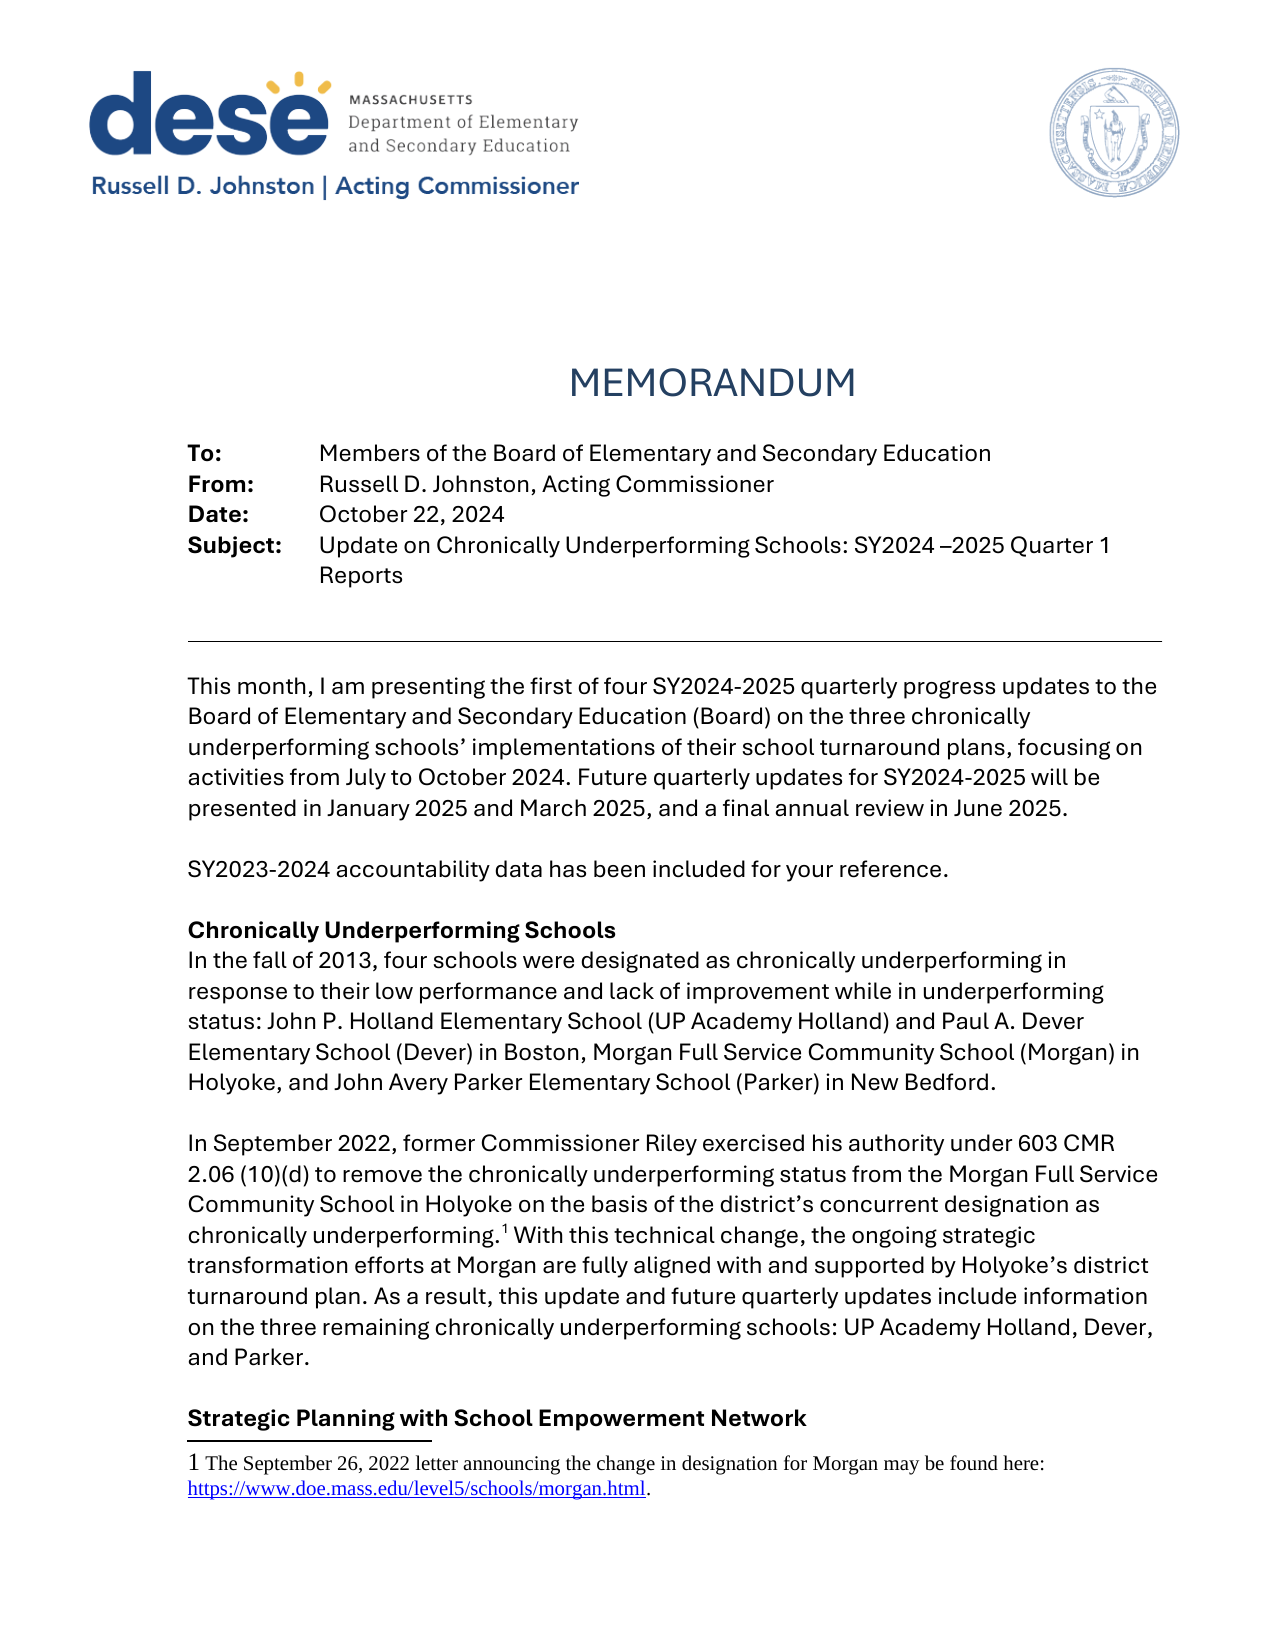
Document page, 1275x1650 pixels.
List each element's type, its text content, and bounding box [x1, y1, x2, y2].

text SY2023-2024 accountability data has been included for your reference. [187, 854, 1162, 884]
text From: Russell D. Johnston, Acting Commissioner [187, 469, 1162, 499]
text In September 2022, former Commissioner Riley exercised his authority under 603 CMR 2.06 (10)(d) to remove the chronically underperforming status from the Morgan Full Service Community School in Holyoke on the basis of the district’s concurrent designation as chronically underperforming. With this technical change, the ongoing strategic transformation efforts at Morgan are fully aligned with and supported by Holyoke’s district turnaround plan. As a result, this update and future quarterly updates include information on the three remaining chronically underperforming schools: UP Academy Holland, Dever, and Parker. [187, 1128, 1162, 1373]
picture [0, 0, 1275, 221]
text Date: October 22, 2024 [187, 499, 1162, 530]
text In the fall of 2013, four schools were designated as chronically underperforming in response to their low performance and lack of improvement while in underperforming status: John P. Holland Elementary School (UP Academy Holland) and Paul A. Dever Elementary School (Dever) in Boston, Morgan Full Service Community School (Morgan) in Holyoke, and John Avery Parker Elementary School (Parker) in New Bedford. [187, 945, 1162, 1098]
text Chronically Underperforming Schools [187, 915, 1162, 945]
text Strategic Planning with School Empowerment Network [187, 1403, 1162, 1434]
text This month, I am presenting the first of four SY2024-2025 quarterly progress updates to the Board of Elementary and Secondary Education (Board) on the three chronically underperforming schools’ implementations of their school turnaround plans, focusing on activities from July to October 2024. Future quarterly updates for SY2024-2025 will be presented in January 2025 and March 2025, and a final annual review in June 2025. [187, 671, 1162, 823]
text Subject: Update on Chronically Underperforming Schools: SY2024 –2025 Quarter 1 Reports [187, 530, 1162, 591]
text MEMORANDUM [262, 357, 1162, 408]
text To: Members of the Board of Elementary and Secondary Education [187, 438, 1162, 469]
